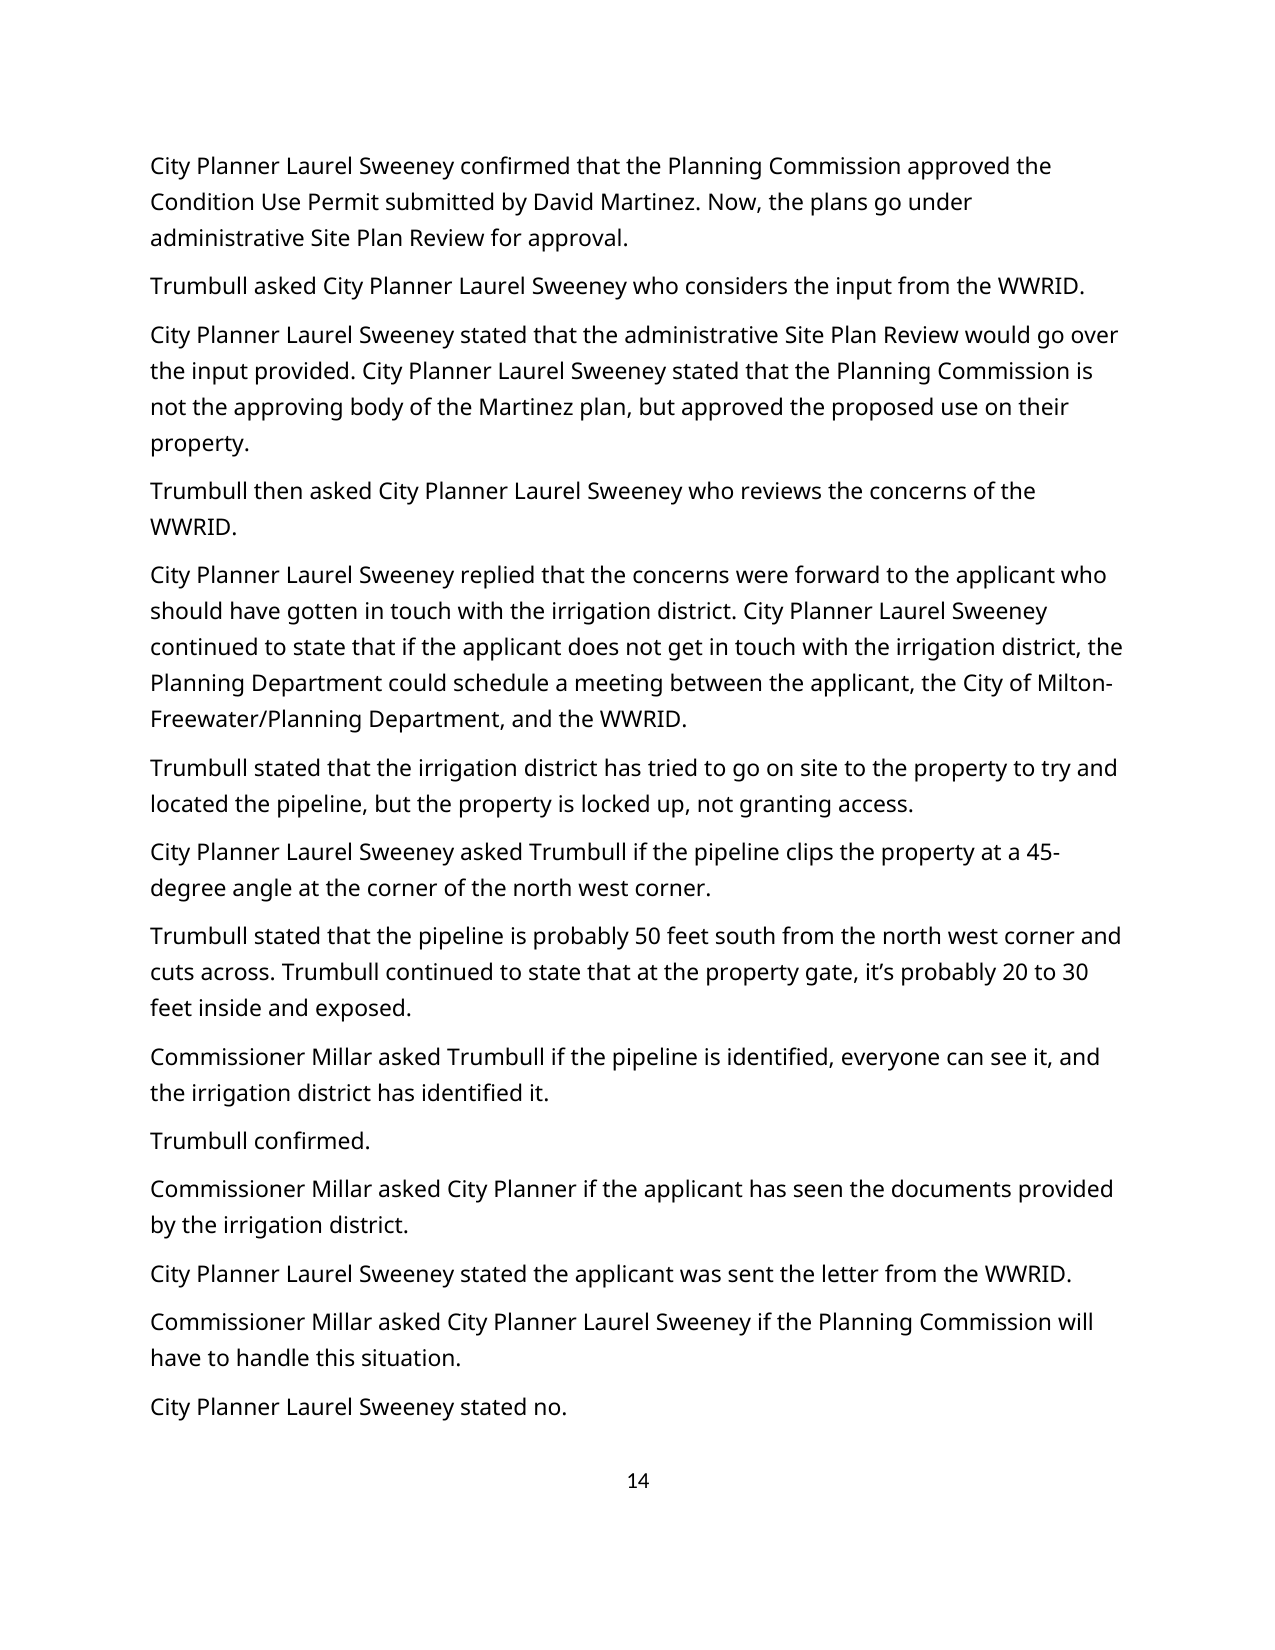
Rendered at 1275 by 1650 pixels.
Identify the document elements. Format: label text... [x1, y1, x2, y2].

text Commissioner Millar asked Trumbull if the pipeline is identified, everyone can see it, and the irrigation district has identified it. [150, 1041, 1125, 1108]
text Trumbull stated that the irrigation district has tried to go on site to the property to try and located the pipeline, but the property is locked up, not granting access. [150, 752, 1125, 819]
text City Planner Laurel Sweeney stated the applicant was sent the letter from the WWRID. [150, 1258, 1125, 1289]
text City Planner Laurel Sweeney stated no. [150, 1391, 1125, 1422]
text Trumbull then asked City Planner Laurel Sweeney who reviews the concerns of the WWRID. [150, 475, 1125, 542]
text Trumbull asked City Planner Laurel Sweeney who considers the input from the WWRID. [150, 270, 1125, 302]
text City Planner Laurel Sweeney confirmed that the Planning Commission approved the Condition Use Permit submitted by David Martinez. Now, the plans go under administrative Site Plan Review for approval. [150, 150, 1125, 253]
text City Planner Laurel Sweeney asked Trumbull if the pipeline clips the property at a 45-degree angle at the corner of the north west corner. [150, 836, 1125, 903]
text Commissioner Millar asked City Planner if the applicant has seen the documents provided by the irrigation district. [150, 1173, 1125, 1241]
text Trumbull confirmed. [150, 1125, 1125, 1156]
text Commissioner Millar asked City Planner Laurel Sweeney if the Planning Commission will have to handle this situation. [150, 1306, 1125, 1373]
text City Planner Laurel Sweeney replied that the concerns were forward to the applicant who should have gotten in touch with the irrigation district. City Planner Laurel Sweeney continued to state that if the applicant does not get in touch with the irrigation district, the Planning Department could schedule a meeting between the applicant, the City of Milton-Freewater/Planning Department, and the WWRID. [150, 559, 1125, 734]
text City Planner Laurel Sweeney stated that the administrative Site Plan Review would go over the input provided. City Planner Laurel Sweeney stated that the Planning Commission is not the approving body of the Martinez plan, but approved the proposed use on their property. [150, 319, 1125, 458]
text Trumbull stated that the pipeline is probably 50 feet south from the north west corner and cuts across. Trumbull continued to state that at the property gate, it’s probably 20 to 30 feet inside and exposed. [150, 920, 1125, 1023]
